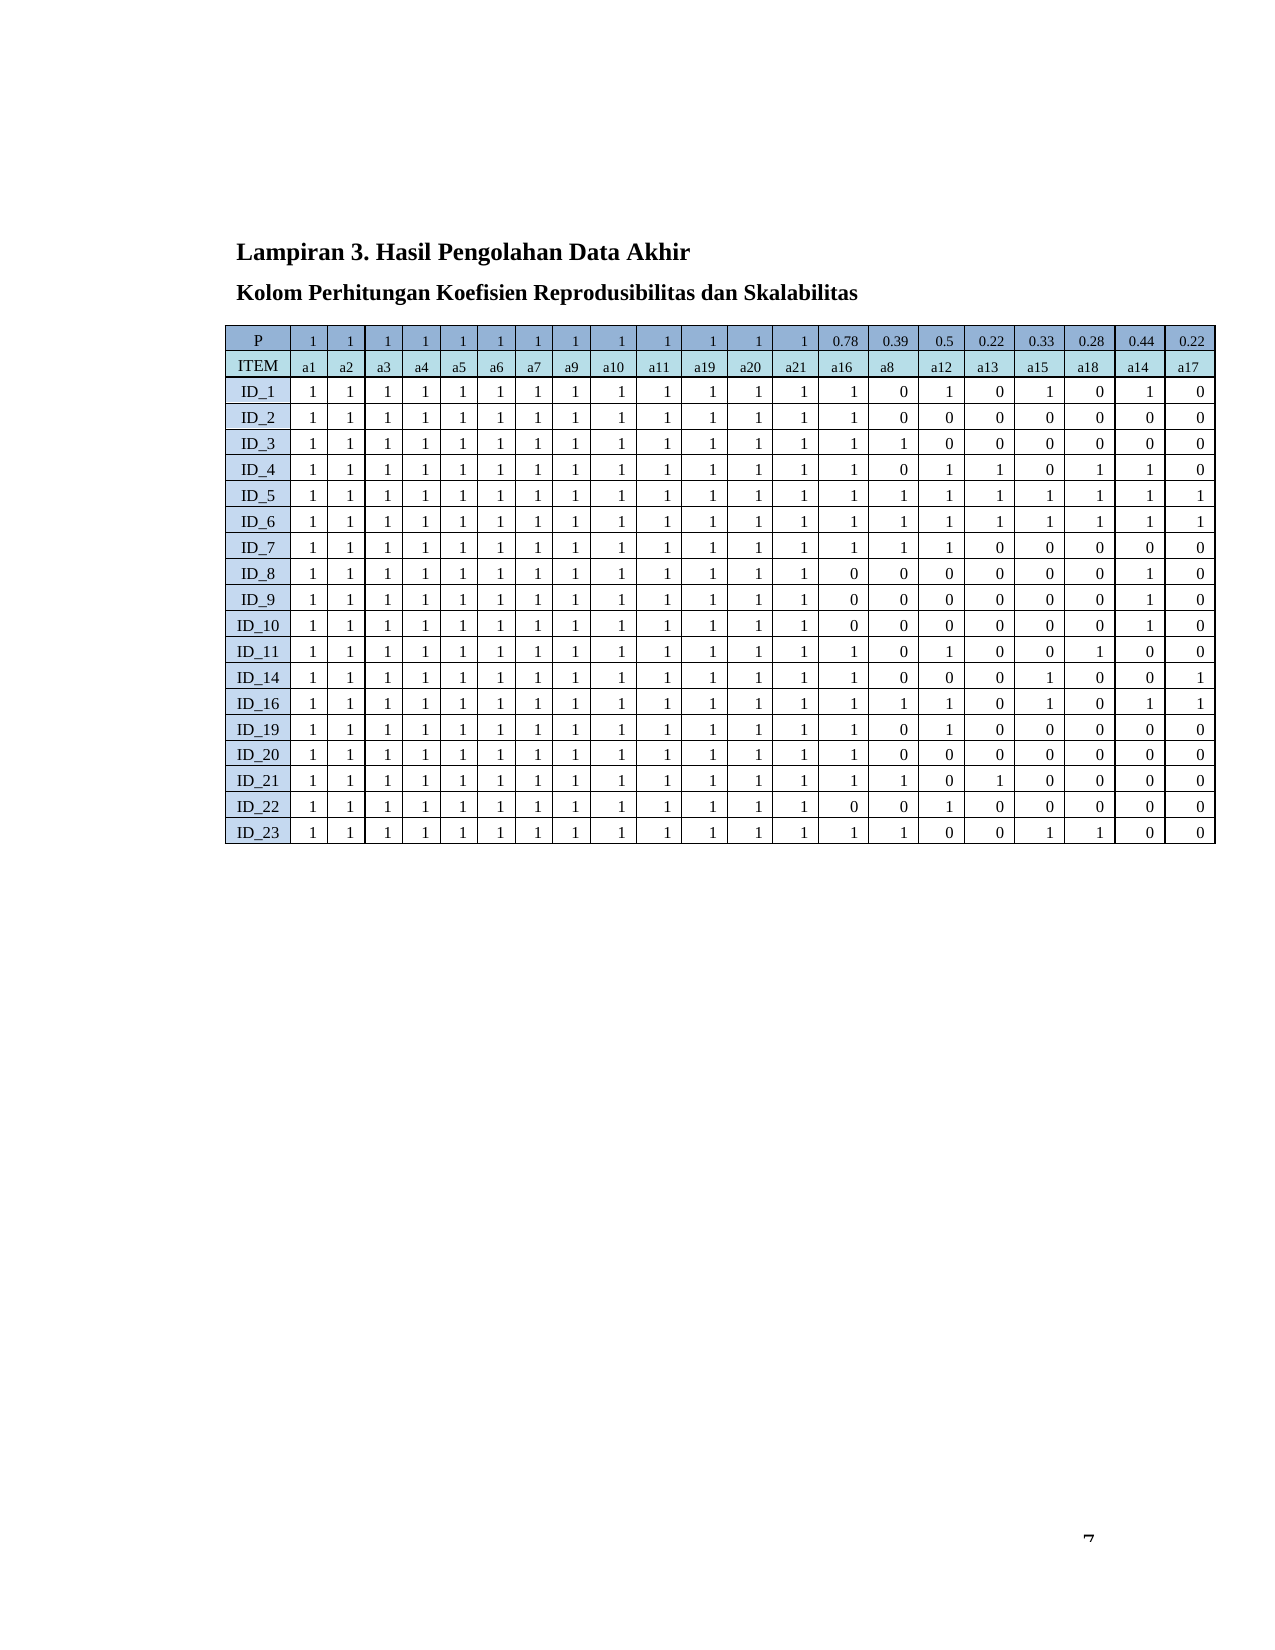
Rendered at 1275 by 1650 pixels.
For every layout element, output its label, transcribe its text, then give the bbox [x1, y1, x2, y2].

table_cell 1 [773, 404, 818, 428]
table_cell a14 [1116, 351, 1164, 376]
table_cell 1 [403, 430, 440, 454]
table_cell ID_23 [226, 818, 290, 843]
table_cell 1 [478, 430, 515, 454]
table_cell 1 [403, 455, 440, 480]
table_header 1 [553, 326, 590, 350]
table_cell 1 [441, 404, 477, 428]
table_cell 1 [869, 818, 918, 843]
table_cell 0 [1065, 430, 1114, 454]
table_cell 1 [591, 585, 636, 610]
table_cell 0 [1015, 792, 1064, 817]
table_cell 1 [291, 559, 327, 584]
table_cell 1 [682, 533, 727, 558]
table_cell ID_7 [226, 533, 290, 558]
table_cell 1 [773, 741, 818, 765]
table_cell 1 [1116, 481, 1164, 506]
table_cell 1 [637, 689, 681, 714]
table_cell 1 [728, 663, 772, 688]
table_cell 0 [1166, 585, 1214, 610]
table_cell 1 [516, 378, 552, 402]
table_cell 1 [1065, 818, 1114, 843]
table_cell 0 [919, 611, 964, 636]
table_header 1 [328, 326, 364, 350]
table_cell 0 [1065, 404, 1114, 428]
table_cell 0 [919, 766, 964, 791]
table_cell 1 [773, 715, 818, 740]
table_cell 1 [291, 715, 327, 740]
table_cell a12 [919, 351, 964, 376]
table_cell 1 [773, 533, 818, 558]
table_cell 1 [728, 559, 772, 584]
table_cell 1 [637, 585, 681, 610]
table_cell 1 [441, 430, 477, 454]
table_cell a13 [965, 351, 1014, 376]
table_cell 0 [1116, 792, 1164, 817]
table_header 0.22 [1166, 326, 1214, 350]
table_cell 1 [591, 637, 636, 662]
table_cell 1 [682, 507, 727, 532]
table_cell 1 [1166, 481, 1214, 506]
table_cell 1 [366, 378, 402, 402]
table_cell 1 [591, 378, 636, 402]
table_cell 0 [819, 559, 868, 584]
table_cell 1 [919, 533, 964, 558]
table_cell 0 [1166, 611, 1214, 636]
table_cell 1 [328, 585, 364, 610]
table_cell ID_11 [226, 637, 290, 662]
table_cell 1 [773, 818, 818, 843]
table_cell 0 [1065, 585, 1114, 610]
table_cell 0 [1065, 611, 1114, 636]
table_cell 1 [403, 818, 440, 843]
table_cell 1 [728, 689, 772, 714]
table_cell 1 [682, 792, 727, 817]
table_cell 1 [682, 559, 727, 584]
table_cell 1 [637, 430, 681, 454]
table_cell 1 [516, 507, 552, 532]
table_cell ID_2 [226, 404, 290, 428]
table_cell 1 [366, 818, 402, 843]
table_cell 1 [403, 663, 440, 688]
table_cell 1 [478, 533, 515, 558]
table_cell ID_3 [226, 430, 290, 454]
table_cell 0 [869, 741, 918, 765]
table_cell 0 [869, 663, 918, 688]
table_cell 1 [819, 766, 868, 791]
table_cell 1 [591, 741, 636, 765]
table_cell 1 [328, 715, 364, 740]
table_cell 1 [441, 378, 477, 402]
table_cell a7 [516, 351, 552, 376]
table_cell 1 [366, 637, 402, 662]
table_cell 1 [328, 818, 364, 843]
table_cell 1 [591, 689, 636, 714]
table_cell 1 [728, 741, 772, 765]
table_cell 0 [819, 792, 868, 817]
table_cell 1 [478, 818, 515, 843]
table_cell 1 [919, 455, 964, 480]
table_header 1 [728, 326, 772, 350]
table_cell a6 [478, 351, 515, 376]
table_cell 1 [1065, 507, 1114, 532]
table_cell 1 [291, 611, 327, 636]
table_cell ID_19 [226, 715, 290, 740]
table_cell 1 [728, 818, 772, 843]
table_cell 1 [1015, 378, 1064, 402]
table_cell 1 [1015, 663, 1064, 688]
table_cell 1 [291, 741, 327, 765]
table_cell 0 [1166, 818, 1214, 843]
table_cell a2 [328, 351, 364, 376]
table_cell 1 [478, 404, 515, 428]
table_cell 1 [869, 766, 918, 791]
table_cell 1 [819, 481, 868, 506]
table_cell a5 [441, 351, 477, 376]
table_cell 0 [965, 533, 1014, 558]
table_cell 1 [773, 792, 818, 817]
table_cell 1 [328, 689, 364, 714]
table_cell 0 [1015, 611, 1064, 636]
table_cell 0 [869, 637, 918, 662]
table_cell 1 [516, 689, 552, 714]
table_cell 1 [728, 715, 772, 740]
table_cell 1 [403, 611, 440, 636]
table_cell ID_9 [226, 585, 290, 610]
table_cell 1 [478, 637, 515, 662]
table_cell 1 [441, 533, 477, 558]
table_cell 1 [291, 455, 327, 480]
table_header 0.39 [869, 326, 918, 350]
table_header 0.44 [1116, 326, 1164, 350]
table_cell 1 [291, 792, 327, 817]
table_cell 1 [441, 637, 477, 662]
table_cell 1 [516, 818, 552, 843]
table_cell 1 [819, 507, 868, 532]
table_cell 0 [965, 715, 1014, 740]
table_cell 0 [965, 689, 1014, 714]
table_cell 0 [819, 611, 868, 636]
table_cell ID_5 [226, 481, 290, 506]
table_cell 1 [637, 481, 681, 506]
table_cell 1 [819, 663, 868, 688]
table_cell 1 [682, 378, 727, 402]
table_cell 1 [441, 766, 477, 791]
table_cell 1 [728, 637, 772, 662]
table_header 1 [637, 326, 681, 350]
table_cell 1 [516, 533, 552, 558]
table_cell 1 [291, 585, 327, 610]
table_cell 1 [591, 430, 636, 454]
table_cell 1 [403, 637, 440, 662]
table_cell 1 [819, 689, 868, 714]
table_cell 0 [869, 611, 918, 636]
table_cell 1 [516, 637, 552, 662]
table_cell 1 [366, 689, 402, 714]
table_header 0.22 [965, 326, 1014, 350]
table_cell 1 [516, 585, 552, 610]
table_cell 0 [1116, 533, 1164, 558]
table_cell 1 [553, 766, 590, 791]
table_cell 1 [366, 766, 402, 791]
table_cell 1 [591, 404, 636, 428]
table_cell 1 [637, 792, 681, 817]
table_cell 1 [819, 715, 868, 740]
table_cell 0 [965, 818, 1014, 843]
table_cell 1 [965, 766, 1014, 791]
table_cell 1 [478, 585, 515, 610]
table_cell 1 [553, 481, 590, 506]
table_cell 0 [1065, 689, 1114, 714]
table_cell 1 [1166, 689, 1214, 714]
table_cell 1 [728, 430, 772, 454]
table_cell 1 [773, 559, 818, 584]
table_cell 0 [919, 741, 964, 765]
table_cell 1 [682, 455, 727, 480]
table_cell 1 [366, 404, 402, 428]
table_cell 1 [553, 455, 590, 480]
table_cell 1 [441, 455, 477, 480]
table_cell 1 [819, 404, 868, 428]
table_cell 1 [637, 378, 681, 402]
table_cell 1 [591, 533, 636, 558]
table_cell 1 [366, 430, 402, 454]
table_cell 1 [403, 741, 440, 765]
table_cell 1 [1116, 455, 1164, 480]
table_cell a19 [682, 351, 727, 376]
table_cell 1 [869, 430, 918, 454]
table_cell 1 [328, 792, 364, 817]
table_cell 1 [591, 818, 636, 843]
table_cell 0 [1166, 766, 1214, 791]
table_cell 1 [682, 715, 727, 740]
table_cell 1 [919, 507, 964, 532]
table_cell 0 [869, 792, 918, 817]
table_cell 1 [441, 715, 477, 740]
table_cell 1 [291, 378, 327, 402]
table_cell 1 [328, 611, 364, 636]
table_cell 1 [478, 481, 515, 506]
table_cell 0 [965, 611, 1014, 636]
table_cell 1 [637, 611, 681, 636]
table_cell 1 [328, 481, 364, 506]
table_cell 1 [366, 663, 402, 688]
table_cell 1 [553, 611, 590, 636]
table_cell 1 [403, 715, 440, 740]
table_cell 1 [403, 792, 440, 817]
table_cell 1 [1065, 637, 1114, 662]
table_cell 1 [773, 611, 818, 636]
table_cell 0 [869, 378, 918, 402]
table_cell 1 [553, 404, 590, 428]
table_cell 1 [441, 559, 477, 584]
table_cell 1 [819, 818, 868, 843]
table_cell ID_1 [226, 378, 290, 402]
table_cell 0 [965, 559, 1014, 584]
table_cell 0 [919, 559, 964, 584]
table_cell 1 [773, 689, 818, 714]
table_cell ID_21 [226, 766, 290, 791]
table_cell 1 [403, 481, 440, 506]
table_cell 1 [553, 637, 590, 662]
table_cell 1 [553, 430, 590, 454]
table_cell 1 [1116, 507, 1164, 532]
table_cell 0 [965, 404, 1014, 428]
table_cell 1 [291, 507, 327, 532]
table_cell 1 [553, 715, 590, 740]
table_header 0.28 [1065, 326, 1114, 350]
table_cell 0 [1166, 378, 1214, 402]
table_cell 1 [682, 689, 727, 714]
table_cell 0 [919, 663, 964, 688]
table_cell 1 [637, 818, 681, 843]
table_cell 1 [478, 766, 515, 791]
table_cell a8 [869, 351, 918, 376]
table_cell 0 [1166, 430, 1214, 454]
table_cell a21 [773, 351, 818, 376]
table_cell 1 [516, 611, 552, 636]
table_cell 1 [919, 792, 964, 817]
table_cell 1 [682, 430, 727, 454]
table_cell a20 [728, 351, 772, 376]
table_cell 1 [441, 689, 477, 714]
table_cell 1 [728, 585, 772, 610]
table_cell 1 [591, 507, 636, 532]
table_cell 1 [478, 455, 515, 480]
table_cell 0 [1166, 559, 1214, 584]
table_cell 1 [773, 481, 818, 506]
table_cell 1 [637, 637, 681, 662]
table_cell 1 [637, 715, 681, 740]
table_cell 1 [637, 663, 681, 688]
table_header 1 [591, 326, 636, 350]
table_cell 1 [591, 559, 636, 584]
table_cell 0 [1015, 741, 1064, 765]
table_cell 0 [919, 404, 964, 428]
table_cell ID_16 [226, 689, 290, 714]
table_cell 0 [919, 430, 964, 454]
table_cell 1 [366, 611, 402, 636]
table_cell 1 [773, 766, 818, 791]
table_cell a17 [1166, 351, 1214, 376]
table_header 0.33 [1015, 326, 1064, 350]
table_cell 0 [1166, 792, 1214, 817]
table_cell 0 [1015, 585, 1064, 610]
table_cell 1 [291, 533, 327, 558]
table_cell ITEM [226, 351, 290, 376]
table_cell 0 [1015, 766, 1064, 791]
table_cell 0 [1015, 715, 1064, 740]
table_cell 1 [516, 455, 552, 480]
table_cell 1 [366, 533, 402, 558]
table_cell 0 [1166, 637, 1214, 662]
table_cell ID_6 [226, 507, 290, 532]
table_cell 0 [1015, 533, 1064, 558]
table_cell a15 [1015, 351, 1064, 376]
table_cell 1 [553, 792, 590, 817]
table_cell 1 [773, 663, 818, 688]
table_header 1 [366, 326, 402, 350]
table_cell 1 [591, 663, 636, 688]
table_cell 1 [591, 792, 636, 817]
table_header 1 [441, 326, 477, 350]
subtitle Lampiran 3. Hasil Pengolahan Data Akhir [236, 237, 1250, 265]
table_cell 1 [553, 585, 590, 610]
table_cell 0 [1015, 637, 1064, 662]
table_cell 1 [328, 559, 364, 584]
table_cell 0 [1015, 404, 1064, 428]
table_cell 1 [403, 378, 440, 402]
table_cell 1 [291, 430, 327, 454]
table_cell 1 [478, 507, 515, 532]
table_cell 0 [1065, 741, 1114, 765]
table_cell 1 [869, 689, 918, 714]
table_cell 1 [516, 481, 552, 506]
table_cell 1 [682, 611, 727, 636]
table_cell 1 [441, 611, 477, 636]
table_cell 1 [478, 741, 515, 765]
table_header 1 [516, 326, 552, 350]
table_cell 0 [869, 585, 918, 610]
table_cell 1 [773, 455, 818, 480]
table_cell 1 [591, 611, 636, 636]
table_cell 1 [728, 481, 772, 506]
table_cell 1 [328, 741, 364, 765]
table_cell 1 [1116, 689, 1164, 714]
table_cell 1 [819, 741, 868, 765]
table_cell 0 [919, 585, 964, 610]
table_cell 1 [328, 404, 364, 428]
table_cell 1 [1015, 689, 1064, 714]
table_cell 1 [403, 766, 440, 791]
table_cell 1 [1116, 559, 1164, 584]
table_cell 0 [1065, 792, 1114, 817]
table_cell 0 [819, 585, 868, 610]
table_cell 1 [516, 404, 552, 428]
table_cell 0 [869, 455, 918, 480]
table_cell 0 [1116, 637, 1164, 662]
table_cell 1 [441, 818, 477, 843]
table_cell 1 [403, 533, 440, 558]
table_cell 0 [965, 741, 1014, 765]
table_cell 1 [328, 378, 364, 402]
table_cell 0 [1116, 663, 1164, 688]
table_cell 1 [591, 455, 636, 480]
table_cell 1 [819, 378, 868, 402]
table_cell 1 [328, 507, 364, 532]
table_cell 1 [403, 507, 440, 532]
table_cell 0 [1015, 430, 1064, 454]
table_cell 1 [682, 741, 727, 765]
table_cell 1 [478, 378, 515, 402]
table_cell 1 [516, 766, 552, 791]
table_header 0.78 [819, 326, 868, 350]
table_cell 0 [1065, 378, 1114, 402]
table_header 1 [478, 326, 515, 350]
table_cell 1 [366, 715, 402, 740]
table_header 1 [403, 326, 440, 350]
table_cell 0 [965, 378, 1014, 402]
table_cell 0 [1116, 430, 1164, 454]
table_cell 1 [553, 533, 590, 558]
table_cell 1 [919, 689, 964, 714]
table_cell 1 [637, 455, 681, 480]
table_cell 1 [728, 404, 772, 428]
table_cell 1 [366, 741, 402, 765]
table_cell 0 [919, 818, 964, 843]
table_cell 1 [773, 507, 818, 532]
table_cell 1 [1116, 585, 1164, 610]
table_cell 1 [291, 481, 327, 506]
table_cell 1 [553, 663, 590, 688]
table_cell 1 [637, 533, 681, 558]
table_cell 1 [291, 637, 327, 662]
table_cell 1 [291, 689, 327, 714]
table_cell 1 [919, 637, 964, 662]
table_cell 1 [1015, 481, 1064, 506]
table_cell 1 [919, 378, 964, 402]
table_cell 0 [1116, 818, 1164, 843]
table_cell 1 [553, 507, 590, 532]
table_cell a10 [591, 351, 636, 376]
table_cell 1 [1166, 663, 1214, 688]
table_cell 0 [869, 559, 918, 584]
table_cell 1 [403, 404, 440, 428]
table_cell 1 [869, 533, 918, 558]
table_cell 0 [1166, 715, 1214, 740]
table_cell 1 [328, 766, 364, 791]
table_cell 0 [1065, 559, 1114, 584]
table_cell 1 [591, 766, 636, 791]
table_cell a18 [1065, 351, 1114, 376]
table_cell 1 [682, 637, 727, 662]
table_cell 1 [291, 766, 327, 791]
table_cell 1 [291, 663, 327, 688]
table_cell 1 [516, 663, 552, 688]
table_cell 1 [366, 507, 402, 532]
table_cell a3 [366, 351, 402, 376]
table_cell a11 [637, 351, 681, 376]
table_cell 1 [478, 715, 515, 740]
table_cell 1 [366, 455, 402, 480]
table_cell ID_20 [226, 741, 290, 765]
table_cell 1 [637, 507, 681, 532]
table_cell 1 [478, 559, 515, 584]
table_cell 1 [682, 663, 727, 688]
table_cell 0 [1166, 533, 1214, 558]
table_cell 0 [1065, 663, 1114, 688]
table_cell 1 [328, 637, 364, 662]
table_cell 1 [728, 533, 772, 558]
table_cell 0 [1116, 766, 1164, 791]
table_cell 0 [1015, 455, 1064, 480]
table_cell 1 [553, 689, 590, 714]
table_cell 0 [965, 792, 1014, 817]
table_cell 1 [1015, 818, 1064, 843]
table_cell 1 [773, 637, 818, 662]
table_cell 1 [516, 792, 552, 817]
table_cell 1 [773, 378, 818, 402]
table_cell 1 [553, 378, 590, 402]
table_cell ID_8 [226, 559, 290, 584]
table_cell 1 [591, 715, 636, 740]
table_cell 1 [1015, 507, 1064, 532]
table_cell 0 [965, 585, 1014, 610]
table_header 1 [682, 326, 727, 350]
table_cell 1 [682, 766, 727, 791]
table_cell 1 [819, 533, 868, 558]
table_cell 0 [1065, 715, 1114, 740]
table_cell a16 [819, 351, 868, 376]
table_cell 1 [728, 455, 772, 480]
table_cell 1 [869, 507, 918, 532]
table_cell 1 [516, 430, 552, 454]
table_cell 0 [1116, 741, 1164, 765]
table_cell 1 [637, 741, 681, 765]
table_cell 0 [965, 430, 1014, 454]
table_cell 1 [965, 481, 1014, 506]
table_cell 1 [478, 663, 515, 688]
table_header 1 [291, 326, 327, 350]
table_cell 1 [819, 430, 868, 454]
table_cell 1 [291, 818, 327, 843]
table_cell 1 [591, 481, 636, 506]
table_cell 1 [403, 559, 440, 584]
table_cell 1 [773, 585, 818, 610]
table_cell 1 [478, 611, 515, 636]
table_cell 1 [919, 481, 964, 506]
table_cell 1 [869, 481, 918, 506]
table_cell 1 [919, 715, 964, 740]
table_cell 0 [1166, 455, 1214, 480]
table_cell 1 [366, 481, 402, 506]
table_cell 0 [1116, 404, 1164, 428]
table_cell 1 [478, 792, 515, 817]
table_cell 0 [1015, 559, 1064, 584]
table_cell 0 [1166, 404, 1214, 428]
table_cell 1 [328, 533, 364, 558]
table_cell 0 [965, 637, 1014, 662]
table_cell 1 [366, 559, 402, 584]
table_cell 1 [819, 455, 868, 480]
table_cell a9 [553, 351, 590, 376]
table_cell 1 [553, 818, 590, 843]
table_cell 1 [328, 430, 364, 454]
table_cell 0 [965, 663, 1014, 688]
table_cell 0 [869, 404, 918, 428]
table_cell 1 [516, 559, 552, 584]
table_header P [226, 326, 290, 350]
table_cell 1 [965, 455, 1014, 480]
table_cell 1 [1116, 378, 1164, 402]
table_cell 1 [1166, 507, 1214, 532]
table_cell 1 [637, 404, 681, 428]
table_cell 1 [441, 481, 477, 506]
table_cell 1 [728, 792, 772, 817]
table_cell 1 [728, 766, 772, 791]
table_cell 1 [441, 507, 477, 532]
table_cell 1 [328, 455, 364, 480]
table_cell ID_22 [226, 792, 290, 817]
table_cell 1 [637, 559, 681, 584]
table_cell 0 [1065, 533, 1114, 558]
table_cell 1 [441, 792, 477, 817]
table_cell 1 [1065, 455, 1114, 480]
table_cell a1 [291, 351, 327, 376]
table_cell ID_10 [226, 611, 290, 636]
table_cell 1 [1065, 481, 1114, 506]
table_cell 1 [441, 663, 477, 688]
table_cell 0 [869, 715, 918, 740]
table_cell 1 [682, 818, 727, 843]
table_cell 1 [553, 559, 590, 584]
table_cell 0 [1116, 715, 1164, 740]
table_cell ID_4 [226, 455, 290, 480]
table_cell 1 [682, 404, 727, 428]
table_cell 1 [403, 689, 440, 714]
table_cell 1 [516, 715, 552, 740]
table_header 0.5 [919, 326, 964, 350]
table_cell ID_14 [226, 663, 290, 688]
table_cell a4 [403, 351, 440, 376]
table_cell 1 [328, 663, 364, 688]
table_cell 1 [773, 430, 818, 454]
table_cell 1 [728, 378, 772, 402]
table_cell 1 [965, 507, 1014, 532]
table_cell 1 [441, 741, 477, 765]
table_cell 1 [291, 404, 327, 428]
table_cell 1 [516, 741, 552, 765]
table_cell 1 [728, 507, 772, 532]
table_cell 1 [637, 766, 681, 791]
table_cell 1 [441, 585, 477, 610]
table_cell 0 [1065, 766, 1114, 791]
text Kolom Perhitungan Koefisien Reprodusibilitas dan Skalabilitas [236, 279, 1250, 306]
table_cell 1 [1116, 611, 1164, 636]
table_cell 1 [682, 585, 727, 610]
table_cell 1 [366, 585, 402, 610]
table_cell 1 [403, 585, 440, 610]
table_cell 0 [1166, 741, 1214, 765]
table_cell 1 [682, 481, 727, 506]
table_cell 1 [478, 689, 515, 714]
table_cell 1 [366, 792, 402, 817]
table_cell 1 [819, 637, 868, 662]
table_cell 1 [553, 741, 590, 765]
table_header 1 [773, 326, 818, 350]
table_cell 1 [728, 611, 772, 636]
